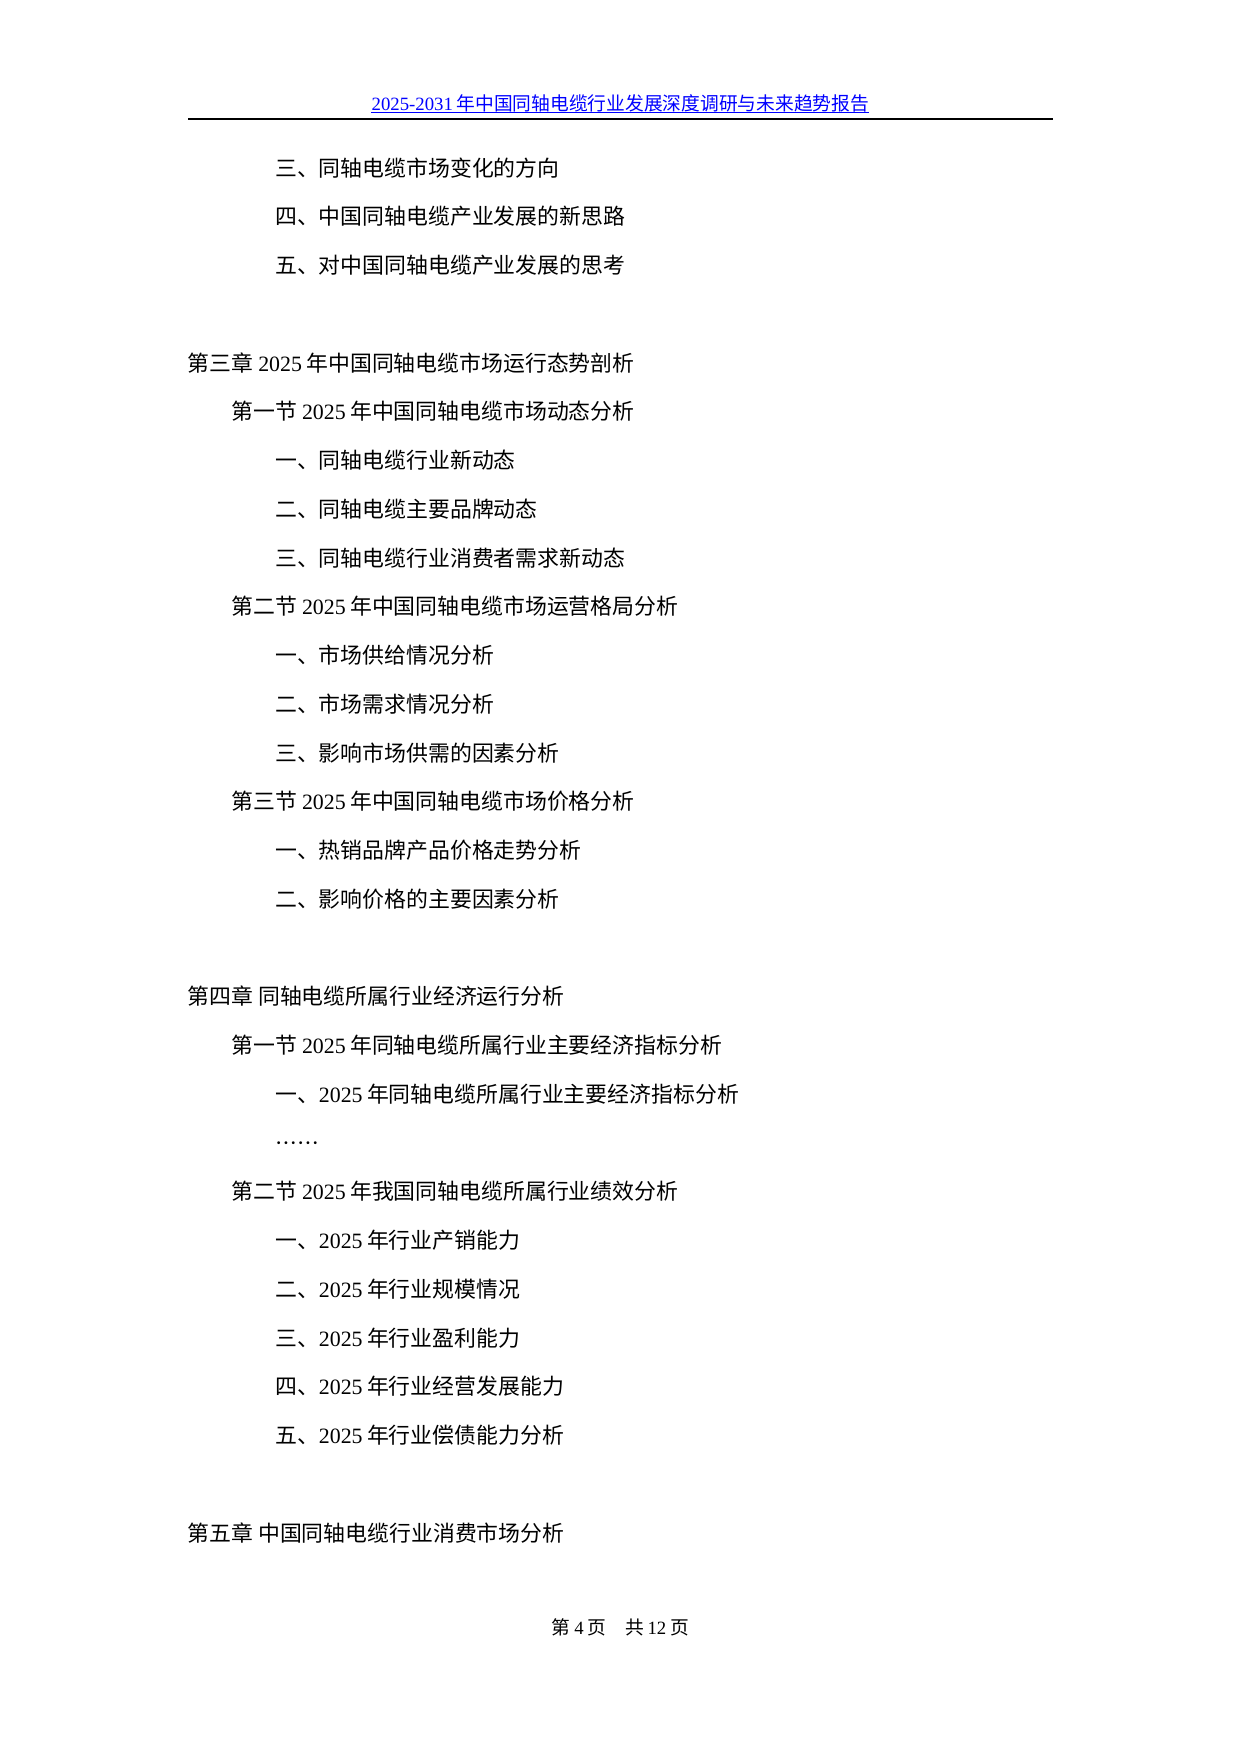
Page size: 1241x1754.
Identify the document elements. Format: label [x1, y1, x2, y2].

text [187, 150, 1053, 1548]
